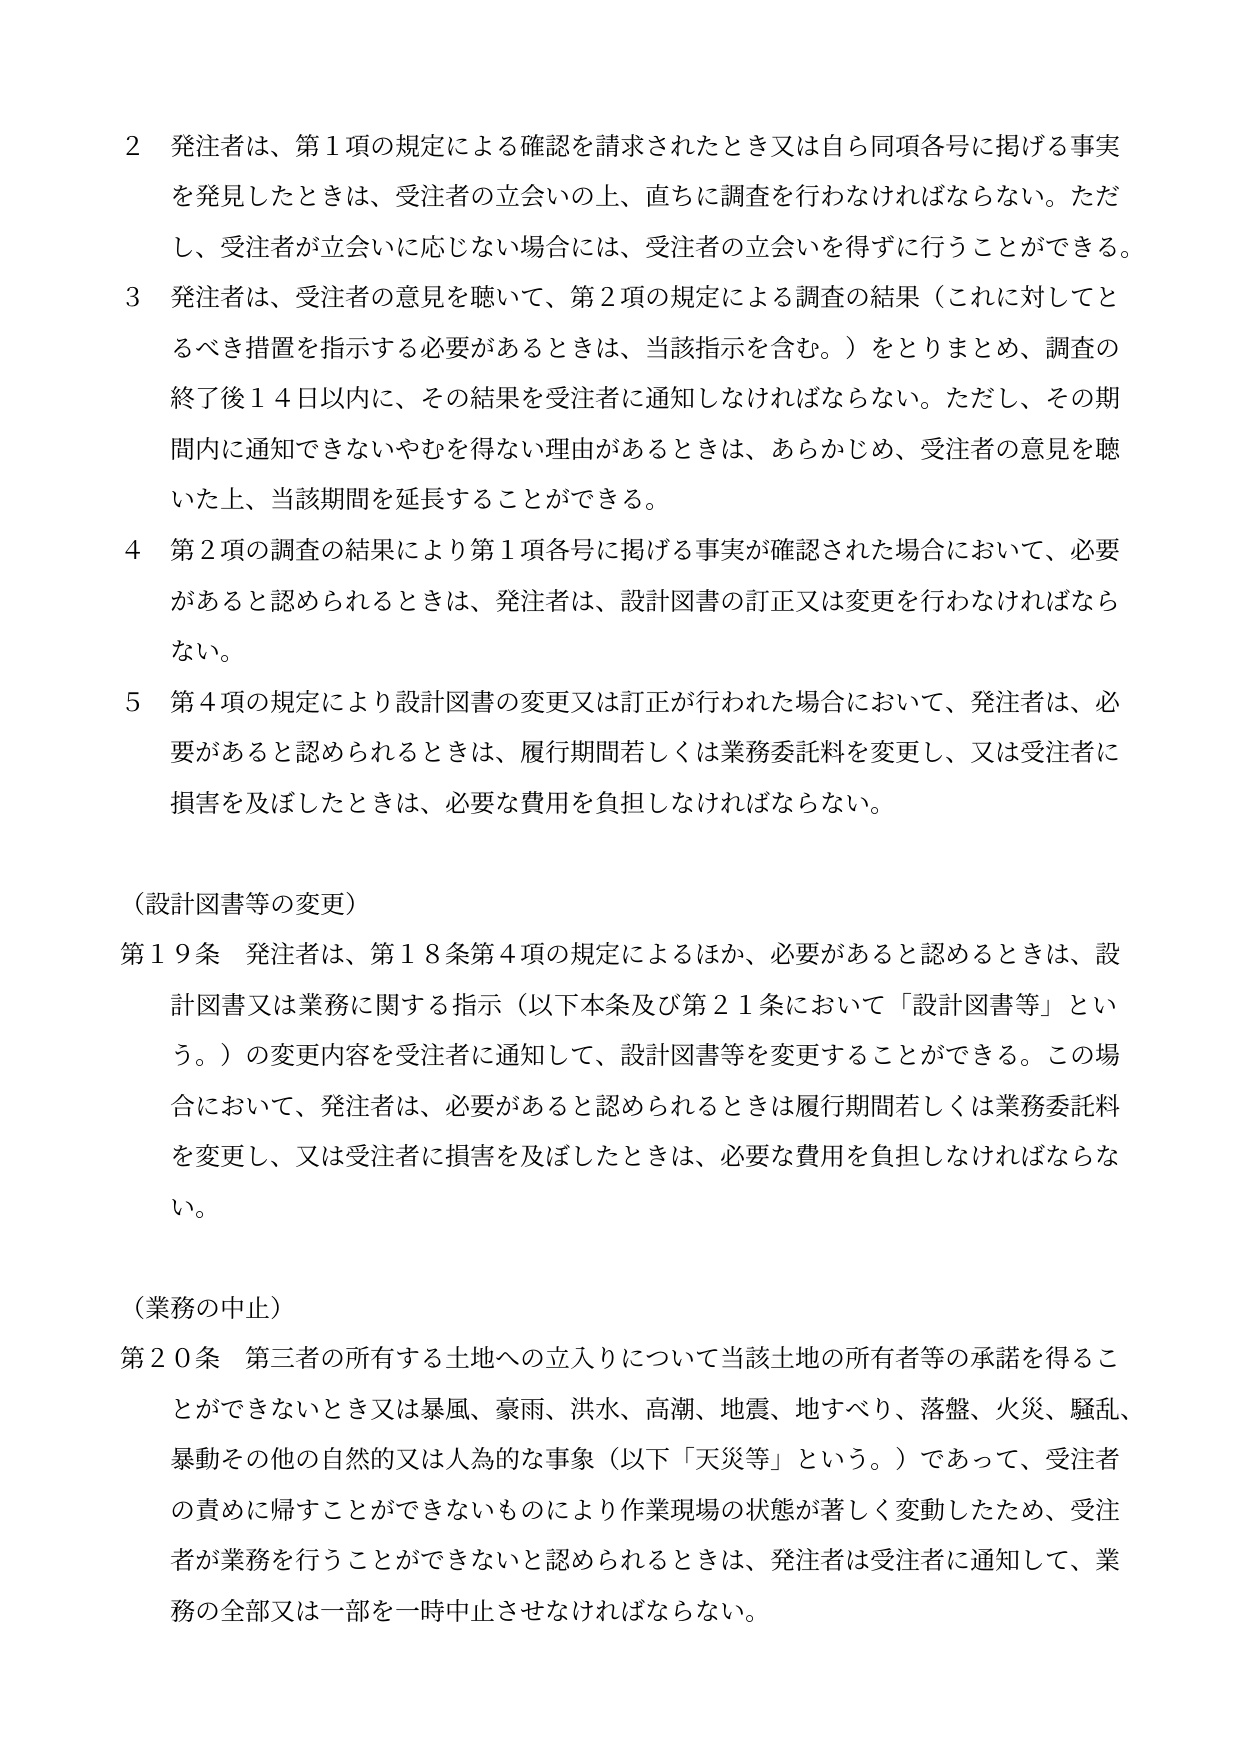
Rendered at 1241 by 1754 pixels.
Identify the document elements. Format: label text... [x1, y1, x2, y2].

text （業務の中止） [120, 1281, 1120, 1332]
text （設計図書等の変更） [120, 877, 1120, 927]
text ３ 発注者は、受注者の意見を聴いて、第２項の規定による調査の結果（これに対してとるべき措置を指示する必要があるときは、当該指示を含む。）をとりまとめ、調査の終了後１４日以内に、その結果を受注者に通知しなければならない。ただし、その期間内に通知できないやむを得ない理由があるときは、あらかじめ、受注者の意見を聴いた上、当該期間を延長することができる。 [120, 271, 1120, 523]
text ５ 第４項の規定により設計図書の変更又は訂正が行われた場合において、発注者は、必要があると認められるときは、履行期間若しくは業務委託料を変更し、又は受注者に損害を及ぼしたときは、必要な費用を負担しなければならない。 [120, 675, 1120, 826]
text 第１９条 発注者は、第１８条第４項の規定によるほか、必要があると認めるときは、設計図書又は業務に関する指示（以下本条及び第２１条において「設計図書等」という。）の変更内容を受注者に通知して、設計図書等を変更することができる。この場合において、発注者は、必要があると認められるときは履行期間若しくは業務委託料を変更し、又は受注者に損害を及ぼしたときは、必要な費用を負担しなければならない。 [120, 927, 1120, 1231]
text ２ 発注者は、第１項の規定による確認を請求されたとき又は自ら同項各号に掲げる事実を発見したときは、受注者の立会いの上、直ちに調査を行わなければならない。ただし、受注者が立会いに応じない場合には、受注者の立会いを得ずに行うことができる。 [120, 119, 1120, 271]
text 第２０条 第三者の所有する土地への立入りについて当該土地の所有者等の承諾を得ることができないとき又は暴風、豪雨、洪水、高潮、地震、地すべり、落盤、火災、騒乱、暴動その他の自然的又は人為的な事象（以下「天災等」という。）であって、受注者の責めに帰すことができないものにより作業現場の状態が著しく変動したため、受注者が業務を行うことができないと認められるときは、発注者は受注者に通知して、業務の全部又は一部を一時中止させなければならない。 [120, 1332, 1120, 1635]
text ４ 第２項の調査の結果により第１項各号に掲げる事実が確認された場合において、必要があると認められるときは、発注者は、設計図書の訂正又は変更を行わなければならない。 [120, 523, 1120, 675]
